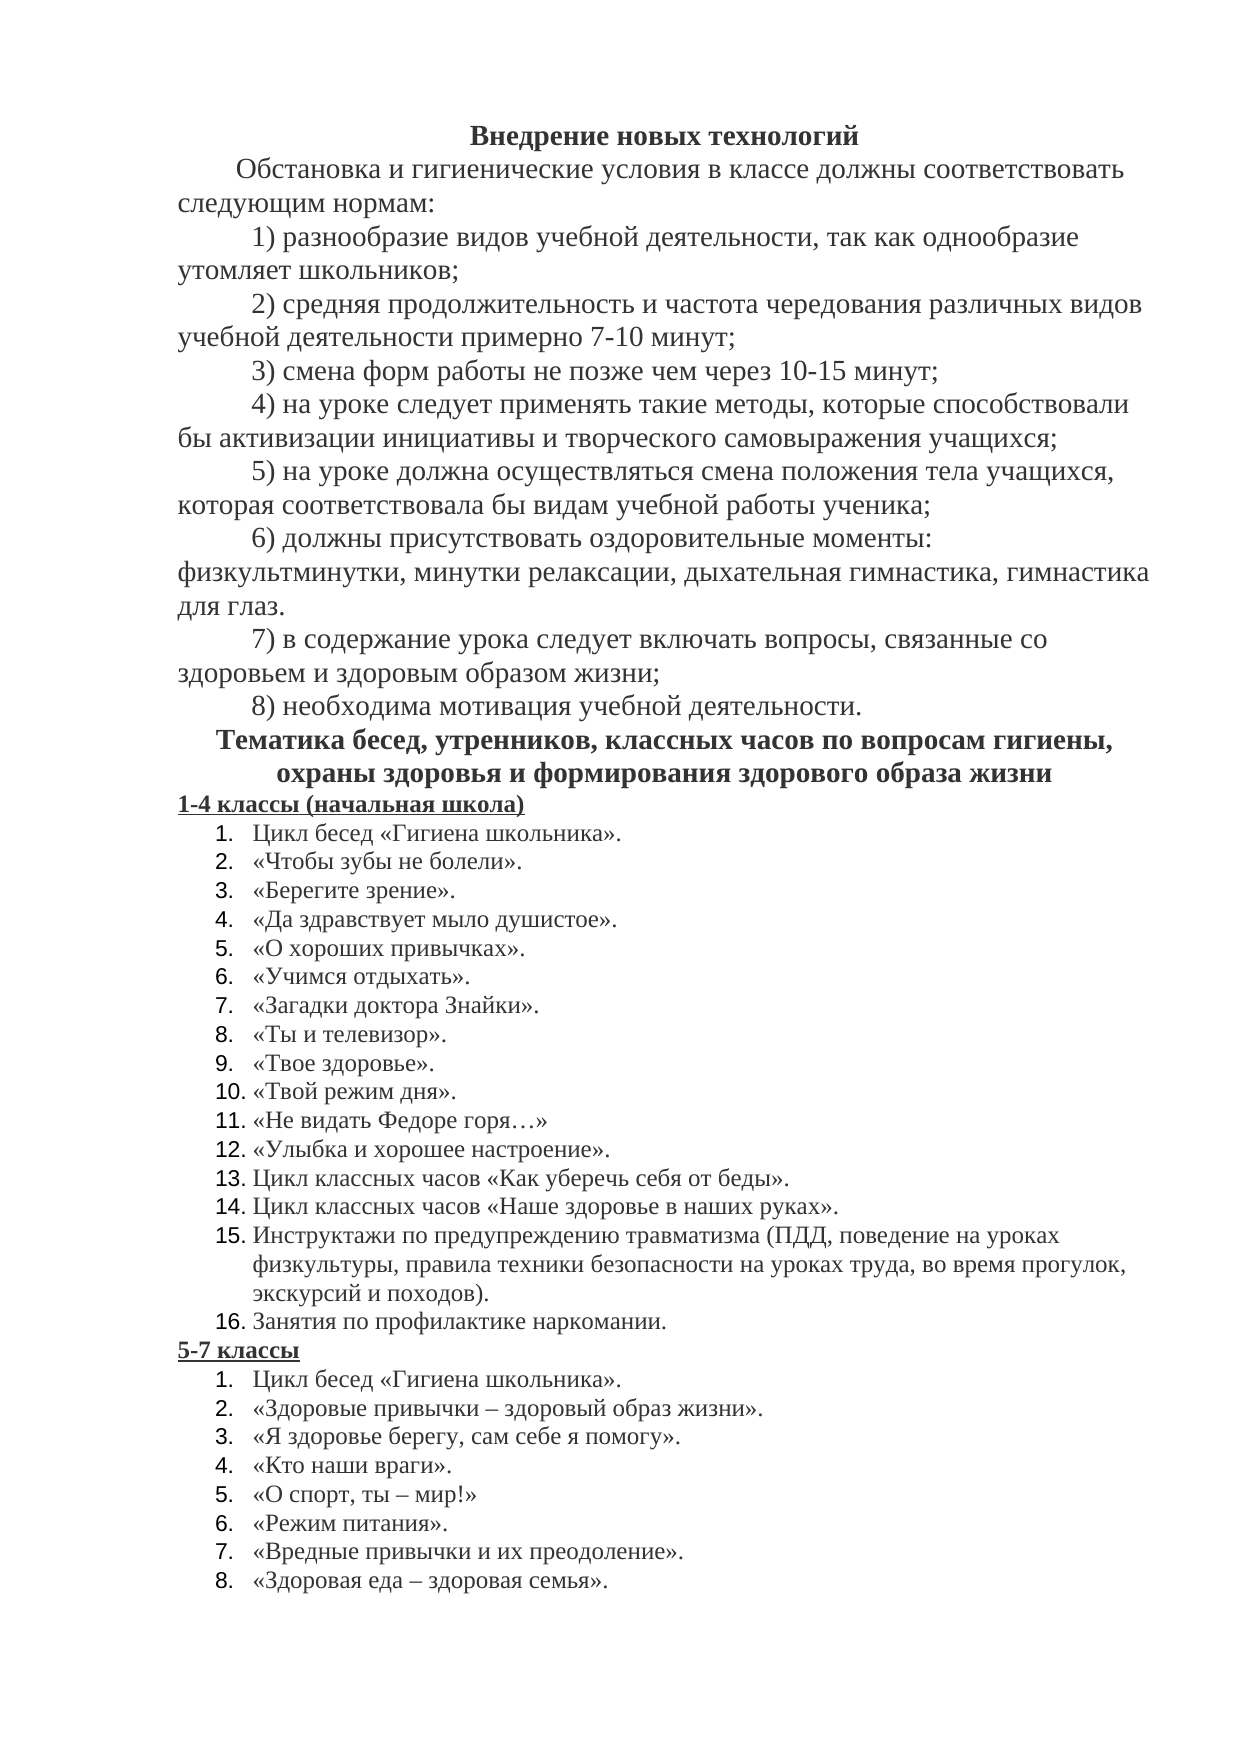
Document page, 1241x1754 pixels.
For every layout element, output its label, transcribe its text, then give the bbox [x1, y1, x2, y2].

list Занятия по профилактике наркомании. [215, 1306, 1152, 1335]
list «Да здравствует мыло душистое». [215, 904, 1152, 933]
list «Ты и телевизор». [215, 1019, 1152, 1048]
list «Вредные привычки и их преодоление». [215, 1536, 1152, 1565]
list «Здоровая еда – здоровая семья». [215, 1565, 1152, 1594]
list «Я здоровье берегу, сам себе я помогу». [215, 1421, 1152, 1450]
list «О хороших привычках». [215, 933, 1152, 961]
list «Здоровые привычки – здоровый образ жизни». [215, 1393, 1152, 1421]
list «Берегите зрение». [215, 875, 1152, 904]
text Обстановка и гигиенические условия в классе должны соответствовать следующим нормам: [177, 152, 1152, 219]
list Цикл бесед «Гигиена школьника». [215, 818, 1152, 846]
list Цикл классных часов «Наше здоровье в наших руках». [215, 1191, 1152, 1220]
list «Загадки доктора Знайки». [215, 990, 1152, 1019]
text 7) в содержание урока следует включать вопросы, связанные со здоровьем и здоровым образом жизни; [177, 621, 1152, 688]
text 5-7 классы [177, 1335, 1152, 1364]
text 1-4 классы (начальная школа) [177, 789, 1152, 818]
text Внедрение новых технологий [177, 118, 1152, 152]
text 1) разнообразие видов учебной деятельности, так как однообразие утомляет школьников; [177, 219, 1152, 286]
text 3) смена форм работы не позже чем через 10-15 минут; [177, 353, 1152, 386]
text 6) должны присутствовать оздоровительные моменты: физкультминутки, минутки релаксации, дыхательная гимнастика, гимнастика для глаз. [177, 521, 1152, 621]
list «О спорт, ты – мир!» [215, 1479, 1152, 1508]
text 4) на уроке следует применять такие методы, которые способствовали бы активизации инициативы и творческого самовыражения учащихся; [177, 386, 1152, 453]
text 2) средняя продолжительность и частота чередования различных видов учебной деятельности примерно 7-10 минут; [177, 286, 1152, 353]
text 8) необходима мотивация учебной деятельности. [177, 688, 1152, 722]
text 5) на уроке должна осуществляться смена положения тела учащихся, которая соответствовала бы видам учебной работы ученика; [177, 453, 1152, 521]
list «Твой режим дня». [215, 1076, 1152, 1105]
list «Не видать Федоре горя…» [215, 1105, 1152, 1134]
list Инструктажи по предупреждению травматизма (ПДД, поведение на уроках физкультуры, правила техники безопасности на уроках труда, во время прогулок, экскурсий и походов). [215, 1220, 1152, 1306]
list «Чтобы зубы не болели». [215, 846, 1152, 875]
list «Учимся отдыхать». [215, 961, 1152, 990]
list «Кто наши враги». [215, 1450, 1152, 1479]
list Цикл бесед «Гигиена школьника». [215, 1364, 1152, 1393]
list «Режим питания». [215, 1508, 1152, 1536]
list «Улыбка и хорошее настроение». [215, 1134, 1152, 1163]
list Цикл классных часов «Как уберечь себя от беды». [215, 1163, 1152, 1191]
list «Твое здоровье». [215, 1048, 1152, 1076]
text Тематика бесед, утренников, классных часов по вопросам гигиены, охраны здоровья и формирования здорового образа жизни [177, 722, 1152, 789]
